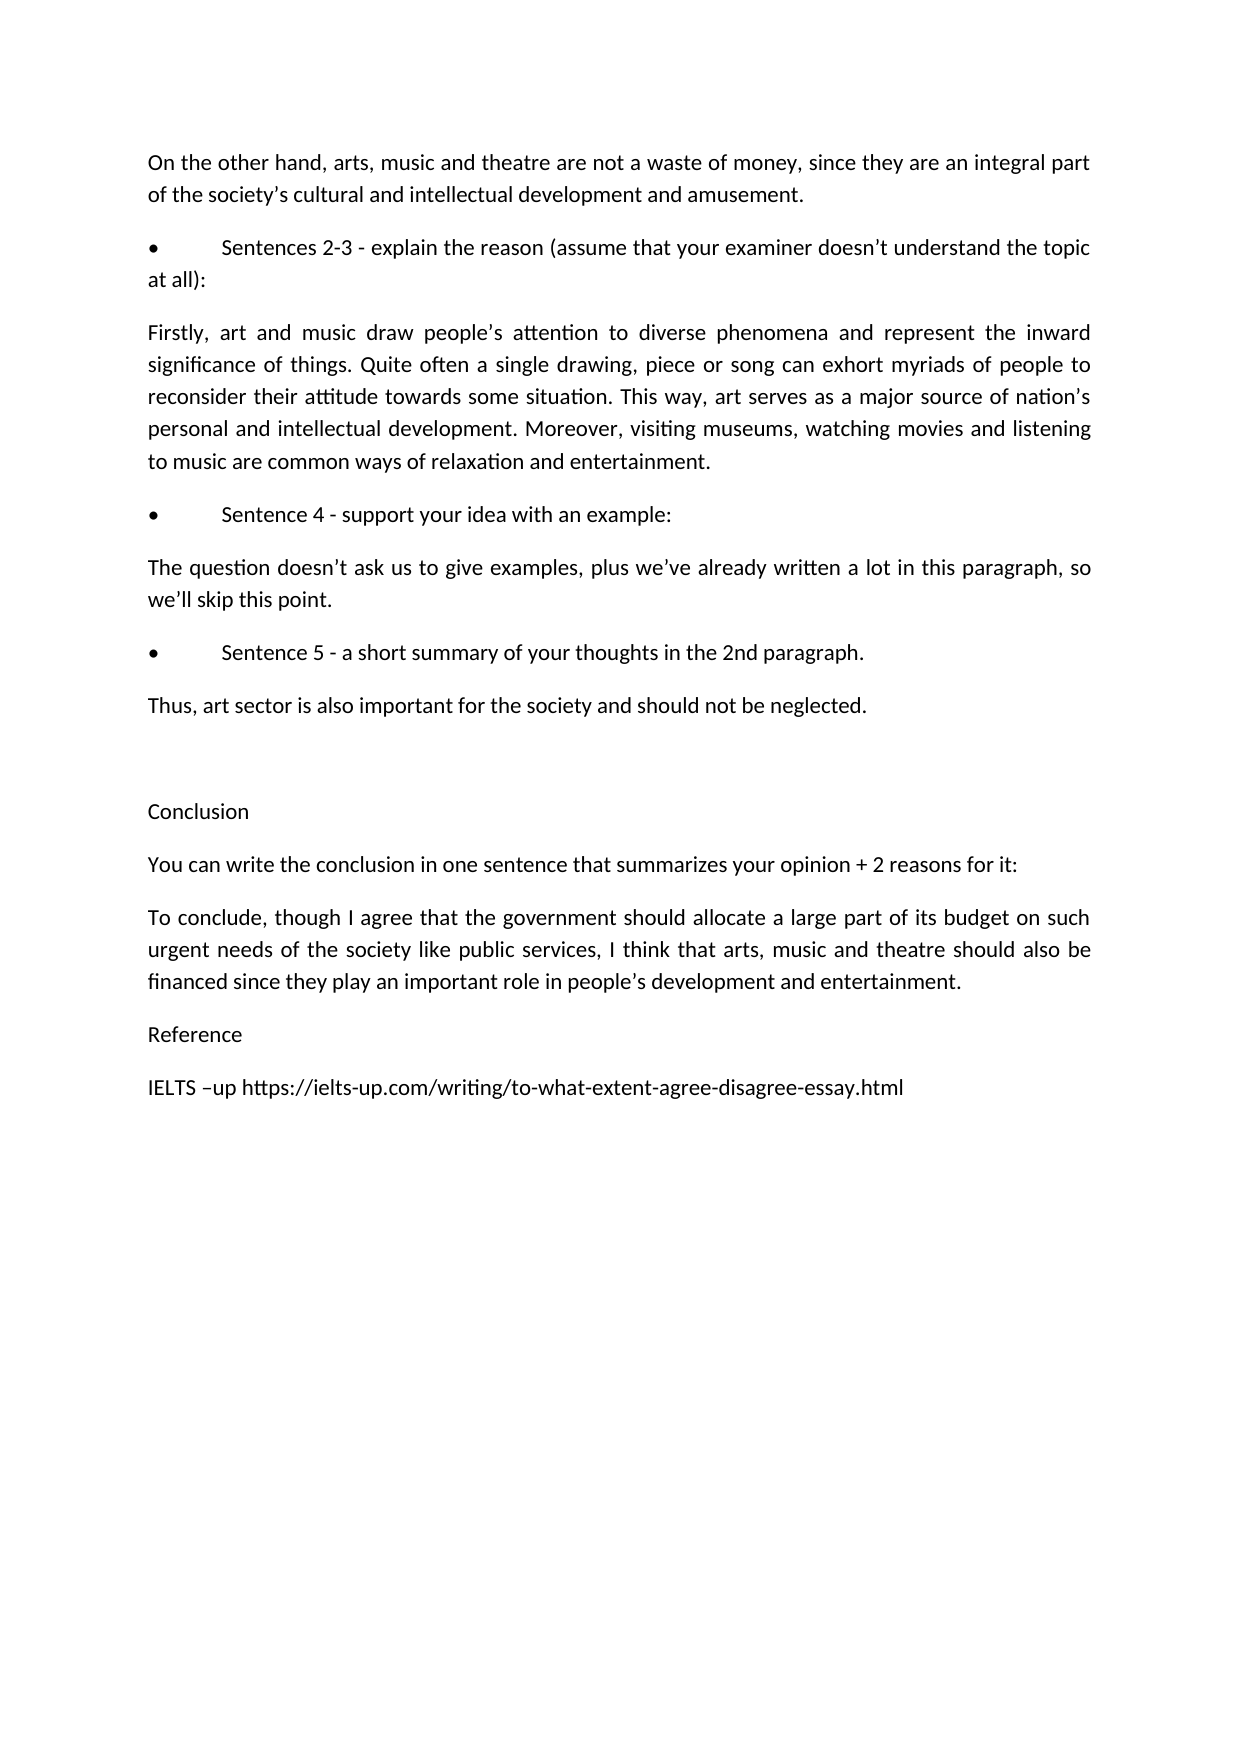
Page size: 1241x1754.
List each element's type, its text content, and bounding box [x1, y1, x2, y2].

text On the other hand, arts, music and theatre are not a waste of money, since they are an integral part of the society’s cultural and intellectual development and amusement. [148, 148, 1093, 208]
text • Sentences 2-3 - explain the reason (assume that your examiner doesn’t understand the topic at all): [148, 233, 1093, 293]
text Thus, art sector is also important for the society and should not be neglected. [148, 691, 1093, 719]
text Conclusion [148, 797, 1093, 825]
text The question doesn’t ask us to give examples, plus we’ve already written a lot in this paragraph, so we’ll skip this point. [148, 553, 1093, 613]
text To conclude, though I agree that the government should allocate a large part of its budget on such urgent needs of the society like public services, I think that arts, music and theatre should also be financed since they play an important role in people’s development and entertainment. [148, 903, 1093, 996]
text Reference [148, 1021, 1093, 1048]
text Firstly, art and music draw people’s attention to diverse phenomena and represent the inward significance of things. Quite often a single drawing, piece or song can exhort myriads of people to reconsider their attitude towards some situation. This way, art serves as a major source of nation’s personal and intellectual development. Moreover, visiting museums, watching movies and listening to music are common ways of relaxation and entertainment. [148, 318, 1093, 475]
text • Sentence 4 - support your idea with an example: [148, 500, 1093, 528]
text You can write the conclusion in one sentence that summarizes your opinion + 2 reasons for it: [148, 850, 1093, 878]
text IELTS –up https://ielts-up.com/writing/to-what-extent-agree-disagree-essay.html [148, 1073, 1093, 1102]
text • Sentence 5 - a short summary of your thoughts in the 2nd paragraph. [148, 638, 1093, 666]
